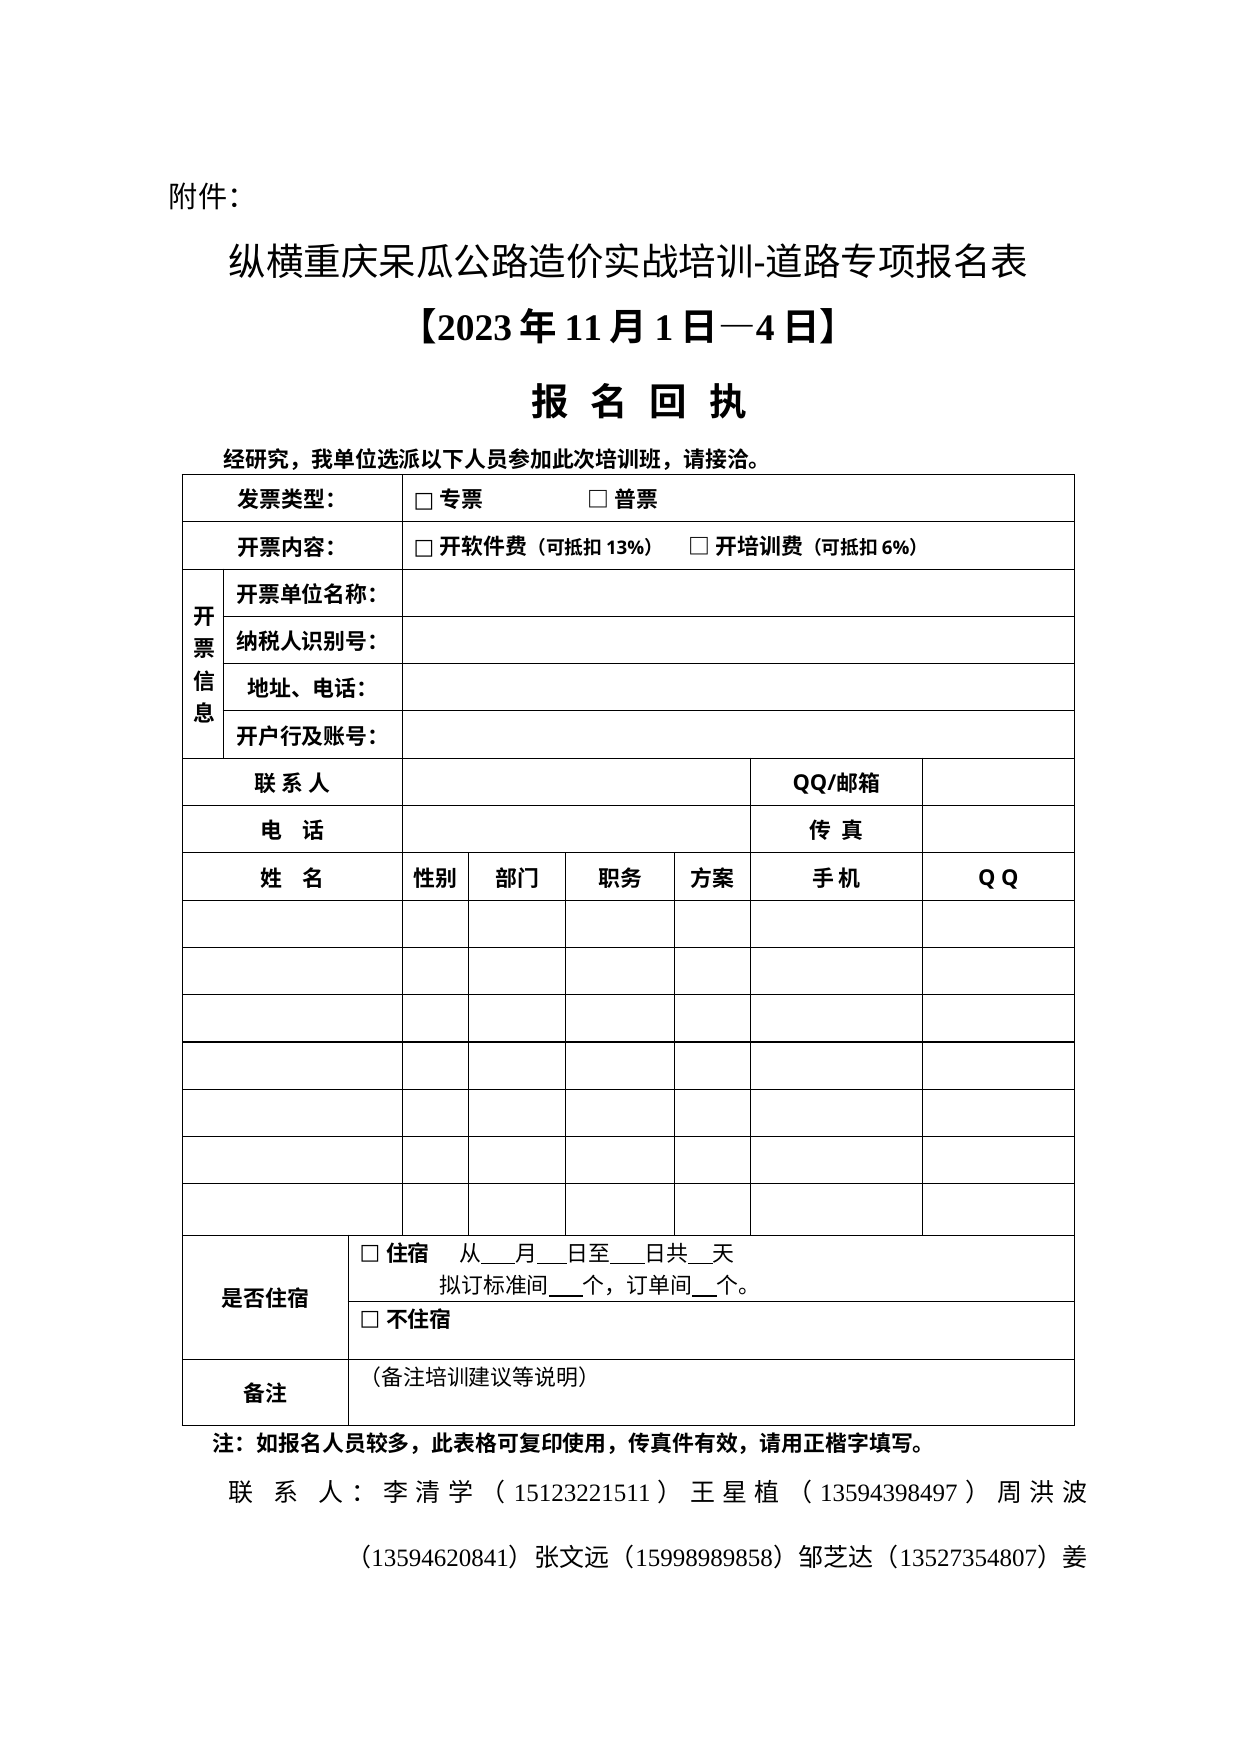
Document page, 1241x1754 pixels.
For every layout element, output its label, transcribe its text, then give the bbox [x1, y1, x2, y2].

table_cell 是否住宿 [183, 1236, 348, 1358]
table_cell [751, 948, 922, 994]
table_cell □ 开软件费（可抵扣13%） □ 开培训费（可抵扣6%） [403, 522, 1074, 568]
table_cell [923, 1184, 1074, 1234]
table_cell [675, 1090, 750, 1136]
table_cell [566, 1043, 674, 1089]
table_cell [923, 1137, 1074, 1183]
table_cell [675, 948, 750, 994]
table_cell 地址、电话： [224, 664, 402, 710]
table_header □ 专票 □ 普票 [403, 475, 1074, 521]
table_cell [751, 901, 922, 947]
table_cell 职务 [566, 853, 674, 899]
table_cell [183, 1137, 402, 1183]
table_cell 姓 名 [183, 853, 402, 899]
table_cell 开票单位名称： [224, 570, 402, 616]
table_cell 开票信息 [183, 570, 223, 758]
table_cell [751, 995, 922, 1041]
table_cell 方案 [675, 853, 750, 899]
table_cell [675, 995, 750, 1041]
table_cell [923, 1043, 1074, 1089]
table_cell [183, 1090, 402, 1136]
table_cell 备注 [183, 1360, 348, 1424]
table_cell [403, 995, 468, 1041]
table_cell [675, 1184, 750, 1234]
table_cell [403, 617, 1074, 663]
table_cell [403, 1043, 468, 1089]
table_cell [403, 806, 750, 852]
table_cell 开户行及账号： [224, 711, 402, 758]
table_cell [923, 995, 1074, 1041]
table_cell [469, 1043, 565, 1089]
table_cell [566, 901, 674, 947]
table_cell [675, 1043, 750, 1089]
table_cell Q Q [923, 853, 1074, 899]
table_cell [751, 1043, 922, 1089]
table_cell [751, 1184, 922, 1234]
table_cell 性别 [403, 853, 468, 899]
table_cell [923, 948, 1074, 994]
table_cell [751, 1137, 922, 1183]
table_cell [403, 901, 468, 947]
subtitle 纵横重庆呆瓜公路造价实战培训-道路专项报名表 [169, 227, 1087, 292]
table_cell [469, 1090, 565, 1136]
table_cell [403, 711, 1074, 758]
table_cell [469, 1184, 565, 1234]
table_cell [403, 948, 468, 994]
text 【2023年11月1日—4日】 [169, 292, 1087, 357]
table_cell [183, 995, 402, 1041]
table_cell （备注培训建议等说明） [349, 1360, 1074, 1424]
table_cell □ 住宿 从 月 日至 日共 天 拟订标准间 个，订单间 个。 [349, 1236, 1074, 1301]
table_cell [675, 901, 750, 947]
table_cell 手 机 [751, 853, 922, 899]
text 经研究，我单位选派以下人员参加此次培训班，请接洽。 [169, 441, 1087, 474]
table_cell [469, 1137, 565, 1183]
text 附件： [169, 162, 1087, 227]
table_cell [566, 1137, 674, 1183]
table_cell 传 真 [751, 806, 922, 852]
table_cell QQ/邮箱 [751, 759, 922, 805]
table_cell [751, 1090, 922, 1136]
table_cell [403, 759, 750, 805]
table_cell [403, 570, 1074, 616]
table_cell [403, 1184, 468, 1234]
table_cell [923, 901, 1074, 947]
table_cell [675, 1137, 750, 1183]
table_cell [566, 948, 674, 994]
table_header 发票类型： [183, 475, 402, 521]
text 注：如报名人员较多，此表格可复印使用，传真件有效，请用正楷字填写。 [169, 1426, 1087, 1458]
table_cell [923, 759, 1074, 805]
table_cell 电 话 [183, 806, 402, 852]
table_cell [566, 1184, 674, 1234]
table_cell 联 系 人 [183, 759, 402, 805]
table_cell [183, 1184, 402, 1234]
text 报 名 回 执 [169, 367, 1087, 432]
table_cell 部门 [469, 853, 565, 899]
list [228, 1458, 1087, 1588]
table_cell [469, 901, 565, 947]
table_cell [469, 948, 565, 994]
table_cell [183, 1043, 402, 1089]
table_cell □ 不住宿 [349, 1302, 1074, 1358]
table_cell [566, 995, 674, 1041]
table_cell 开票内容： [183, 522, 402, 568]
table_cell [566, 1090, 674, 1136]
table_cell [403, 1090, 468, 1136]
table_cell 纳税人识别号： [224, 617, 402, 663]
table_cell [183, 948, 402, 994]
table_cell [469, 995, 565, 1041]
table_cell [403, 664, 1074, 710]
table_cell [183, 901, 402, 947]
table_cell [923, 1090, 1074, 1136]
table_cell [403, 1137, 468, 1183]
table_cell [923, 806, 1074, 852]
